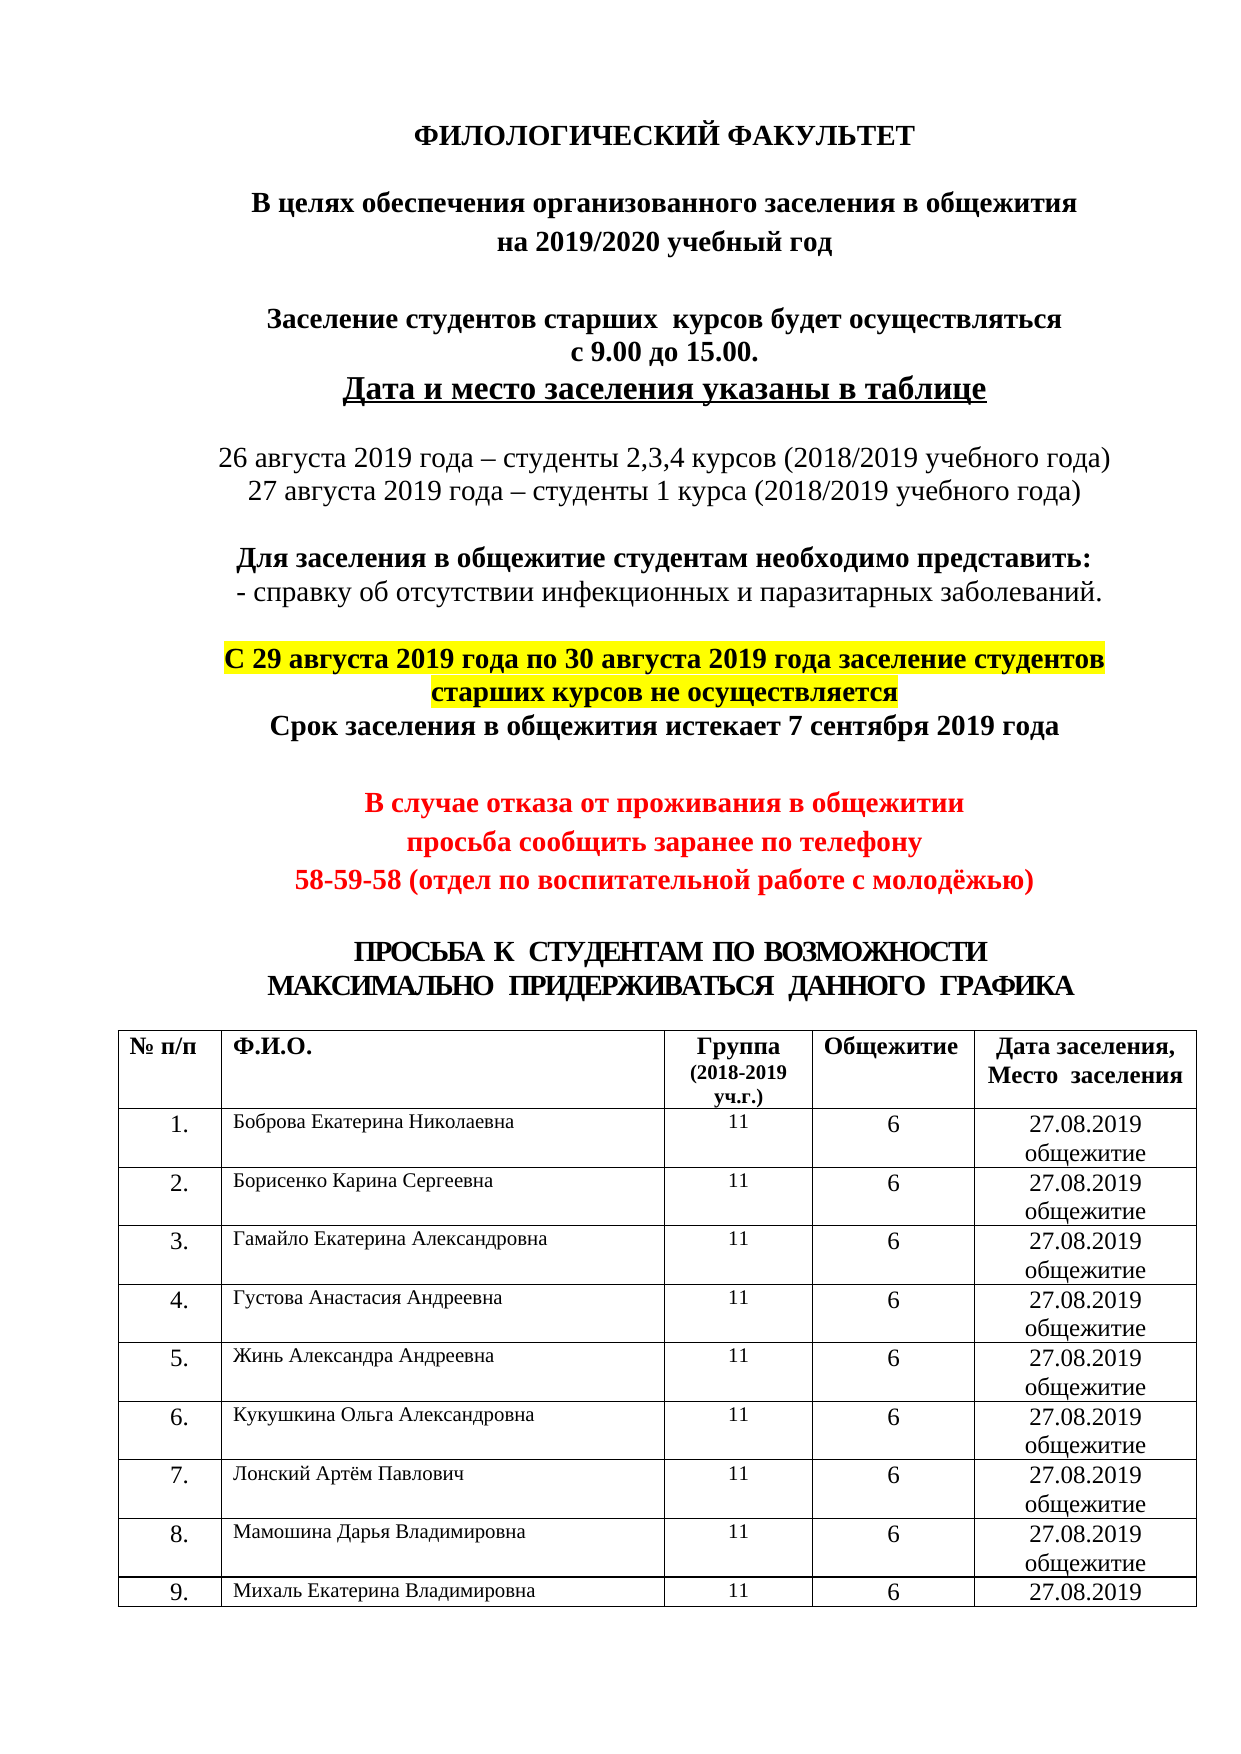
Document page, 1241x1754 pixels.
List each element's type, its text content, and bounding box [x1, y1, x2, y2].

table_cell 11 [665, 1109, 812, 1167]
text на 2019/2020 учебный год [177, 224, 1152, 257]
table_cell 11 [665, 1578, 812, 1606]
table_cell Боброва Екатерина Николаевна [222, 1109, 664, 1167]
table_cell 6 [813, 1402, 974, 1459]
table_header Общежитие [813, 1031, 974, 1108]
table_cell 6 [813, 1285, 974, 1342]
table_cell 6 [813, 1168, 974, 1225]
text Дата и место заселения указаны в таблице [177, 368, 1152, 406]
text Заселение студентов старших курсов будет осуществляться [177, 301, 1152, 334]
table_cell 27.08.2019 общежитие [975, 1226, 1196, 1284]
text - справку об отсутствии инфекционных и паразитарных заболеваний. [177, 574, 1152, 607]
table_cell Кукушкина Ольга Александровна [222, 1402, 664, 1459]
text ПРОСЬБА К СТУДЕНТАМ ПО ВОЗМОЖНОСТИ [177, 934, 1167, 968]
table_cell 6 [813, 1519, 974, 1576]
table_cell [975, 1578, 1196, 1606]
table_header № п/п [119, 1031, 221, 1108]
table_cell [119, 1578, 221, 1606]
table_cell [119, 1109, 221, 1167]
table_cell 27.08.2019 общежитие [975, 1519, 1196, 1576]
table_cell [119, 1226, 221, 1284]
table_cell 11 [665, 1343, 812, 1401]
table_cell 6 [813, 1109, 974, 1167]
table_header Группа (2018-2019 уч.г.) [665, 1031, 812, 1108]
table_cell 11 [665, 1168, 812, 1225]
table_cell 11 [665, 1519, 812, 1576]
table_cell [119, 1343, 221, 1401]
text ФИЛОЛОГИЧЕСКИЙ ФАКУЛЬТЕТ [177, 118, 1152, 152]
text 27 августа 2019 года – студенты 1 курса (2018/2019 учебного года) [177, 473, 1152, 507]
table_cell Мамошина Дарья Владимировна [222, 1519, 664, 1576]
text с 9.00 до 15.00. [177, 334, 1152, 368]
table_cell 27.08.2019 общежитие [975, 1343, 1196, 1401]
table_cell [119, 1519, 221, 1576]
table_cell 11 [665, 1402, 812, 1459]
table_cell Борисенко Карина Сергеевна [222, 1168, 664, 1225]
text В целях обеспечения организованного заселения в общежития [177, 185, 1152, 219]
table_cell 27.08.2019 общежитие [975, 1402, 1196, 1459]
table_cell 27.08.2019 общежитие [975, 1460, 1196, 1518]
table_cell Гамайло Екатерина Александровна [222, 1226, 664, 1284]
table_header Дата заселения, Место заселения [975, 1031, 1196, 1108]
table_cell 11 [665, 1285, 812, 1342]
table_cell [119, 1285, 221, 1342]
table_cell [119, 1402, 221, 1459]
text Срок заселения в общежития истекает 7 сентября 2019 года [177, 708, 1152, 742]
text просьба сообщить заранее по телефону [177, 824, 1152, 857]
text 26 августа 2019 года – студенты 2,3,4 курсов (2018/2019 учебного года) [177, 440, 1152, 473]
table_cell 27.08.2019 общежитие [975, 1109, 1196, 1167]
table_cell [119, 1168, 221, 1225]
table_cell 6 [813, 1578, 974, 1606]
table_cell 6 [813, 1343, 974, 1401]
table_cell 6 [813, 1226, 974, 1284]
table_header Ф.И.О. [222, 1031, 664, 1108]
table_cell Лонский Артём Павлович [222, 1460, 664, 1518]
table_cell 11 [665, 1226, 812, 1284]
table_cell 6 [813, 1460, 974, 1518]
table_cell Густова Анастасия Андреевна [222, 1285, 664, 1342]
text В случае отказа от проживания в общежитии [177, 785, 1152, 819]
table_cell Жинь Александра Андреевна [222, 1343, 664, 1401]
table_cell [222, 1578, 664, 1606]
text МАКСИМАЛЬНО ПРИДЕРЖИВАТЬСЯ ДАННОГО ГРАФИКА [177, 968, 1167, 1001]
text Для заселения в общежитие студентам необходимо представить: [177, 540, 1152, 574]
text С 29 августа 2019 года по 30 августа 2019 года заселение студентов старших курсов не осуществляется [177, 641, 1152, 708]
text 58-59-58 (отдел по воспитательной работе с молодёжью) [177, 862, 1152, 896]
table_cell 27.08.2019 общежитие [975, 1168, 1196, 1225]
table_cell 11 [665, 1460, 812, 1518]
table_cell 27.08.2019 общежитие [975, 1285, 1196, 1342]
table_cell [119, 1460, 221, 1518]
